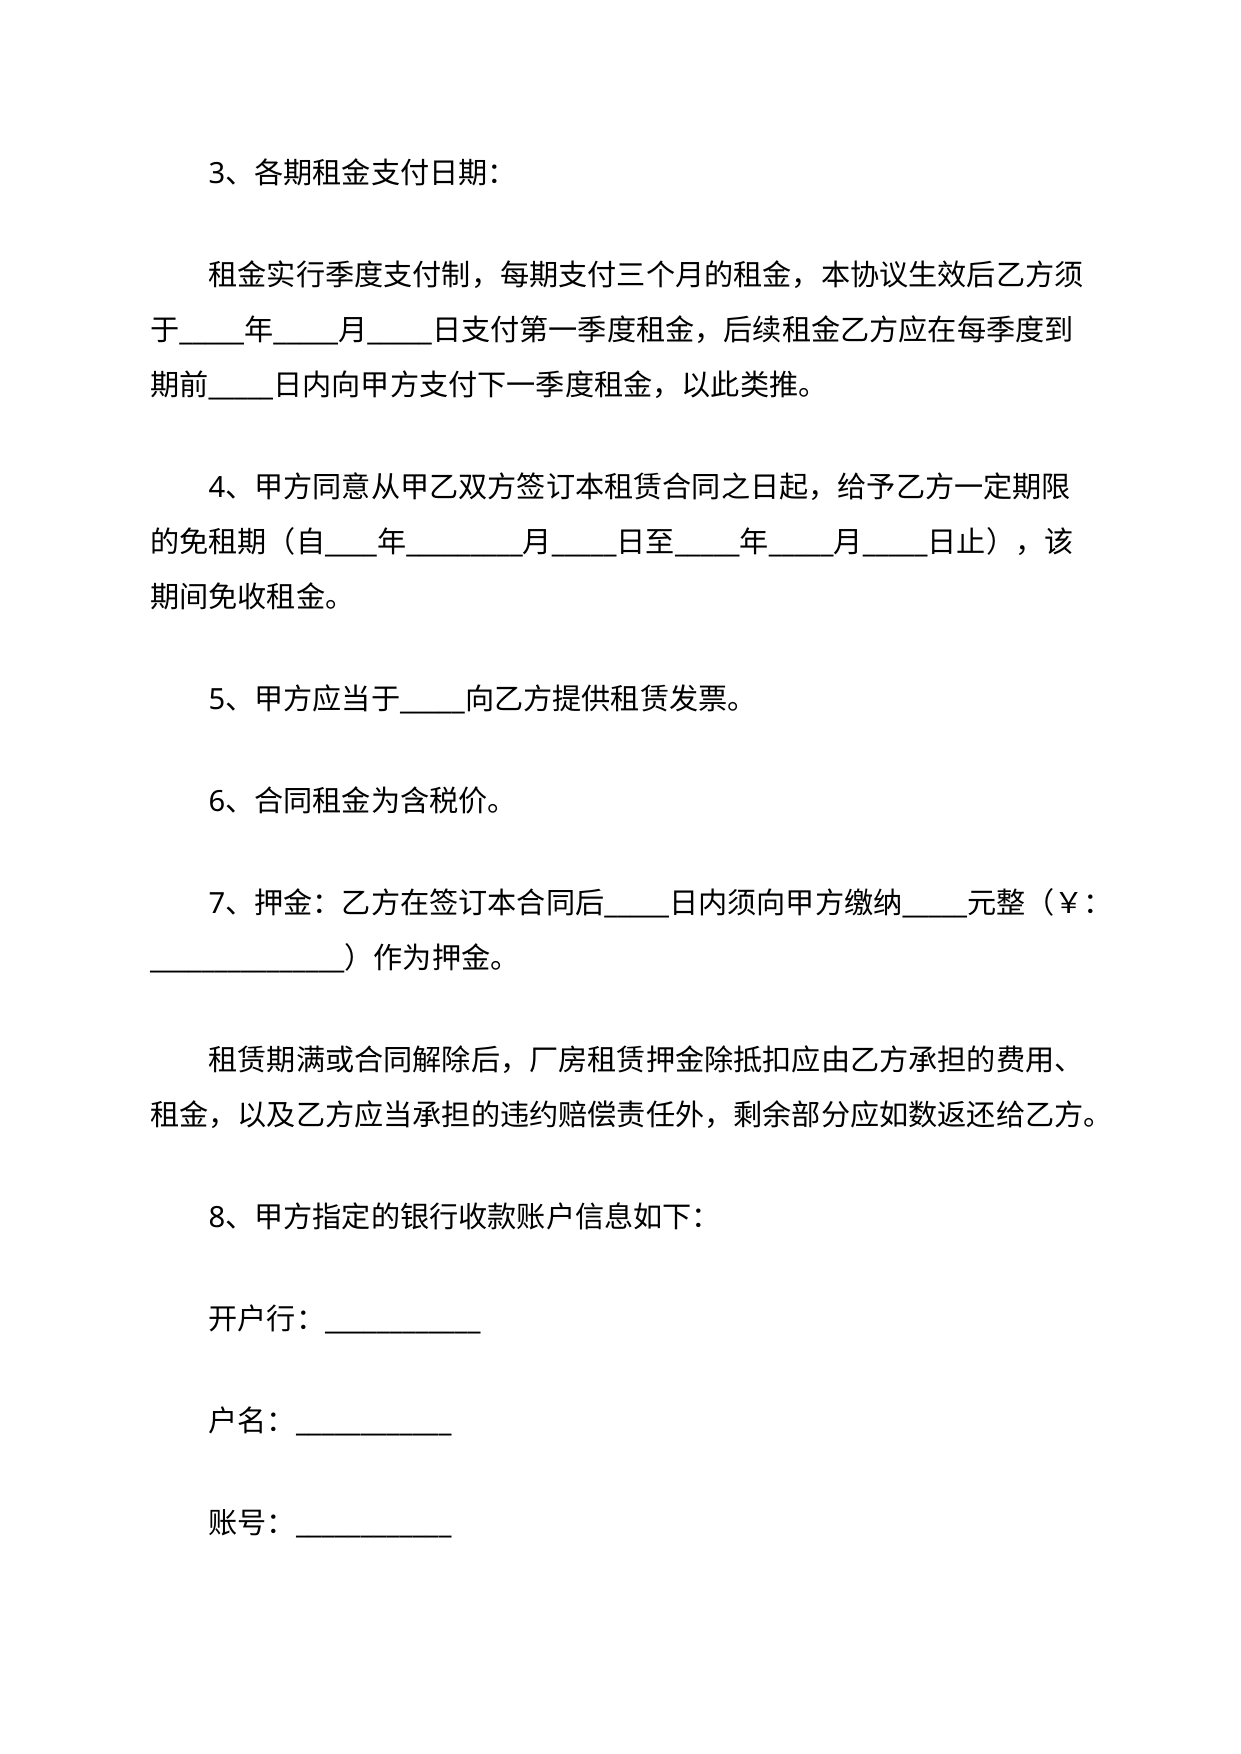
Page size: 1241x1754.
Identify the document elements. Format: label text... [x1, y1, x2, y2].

text 3、各期租金支付日期： [150, 150, 1090, 192]
text 户名：____________ [150, 1397, 1090, 1439]
text 8、甲方指定的银行收款账户信息如下： [150, 1193, 1090, 1236]
text 6、合同租金为含税价。 [150, 778, 1090, 820]
text 租金实行季度支付制，每期支付三个月的租金，本协议生效后乙方须于_____年_____月_____日支付第一季度租金，后续租金乙方应在每季度到期前_____日内向甲方支付下一季度租金，以此类推。 [150, 252, 1090, 404]
text 账号：____________ [150, 1499, 1090, 1542]
text 4、甲方同意从甲乙双方签订本租赁合同之日起，给予乙方一定期限的免租期（自____年_________月_____日至_____年_____月_____日止），该期间免收租金。 [150, 464, 1090, 616]
text 5、甲方应当于_____向乙方提供租赁发票。 [150, 676, 1090, 718]
text 租赁期满或合同解除后，厂房租赁押金除抵扣应由乙方承担的费用、租金，以及乙方应当承担的违约赔偿责任外，剩余部分应如数返还给乙方。 [150, 1037, 1090, 1134]
text 7、押金：乙方在签订本合同后_____日内须向甲方缴纳_____元整（￥：_______________）作为押金。 [150, 879, 1090, 977]
text 开户行：____________ [150, 1295, 1090, 1338]
